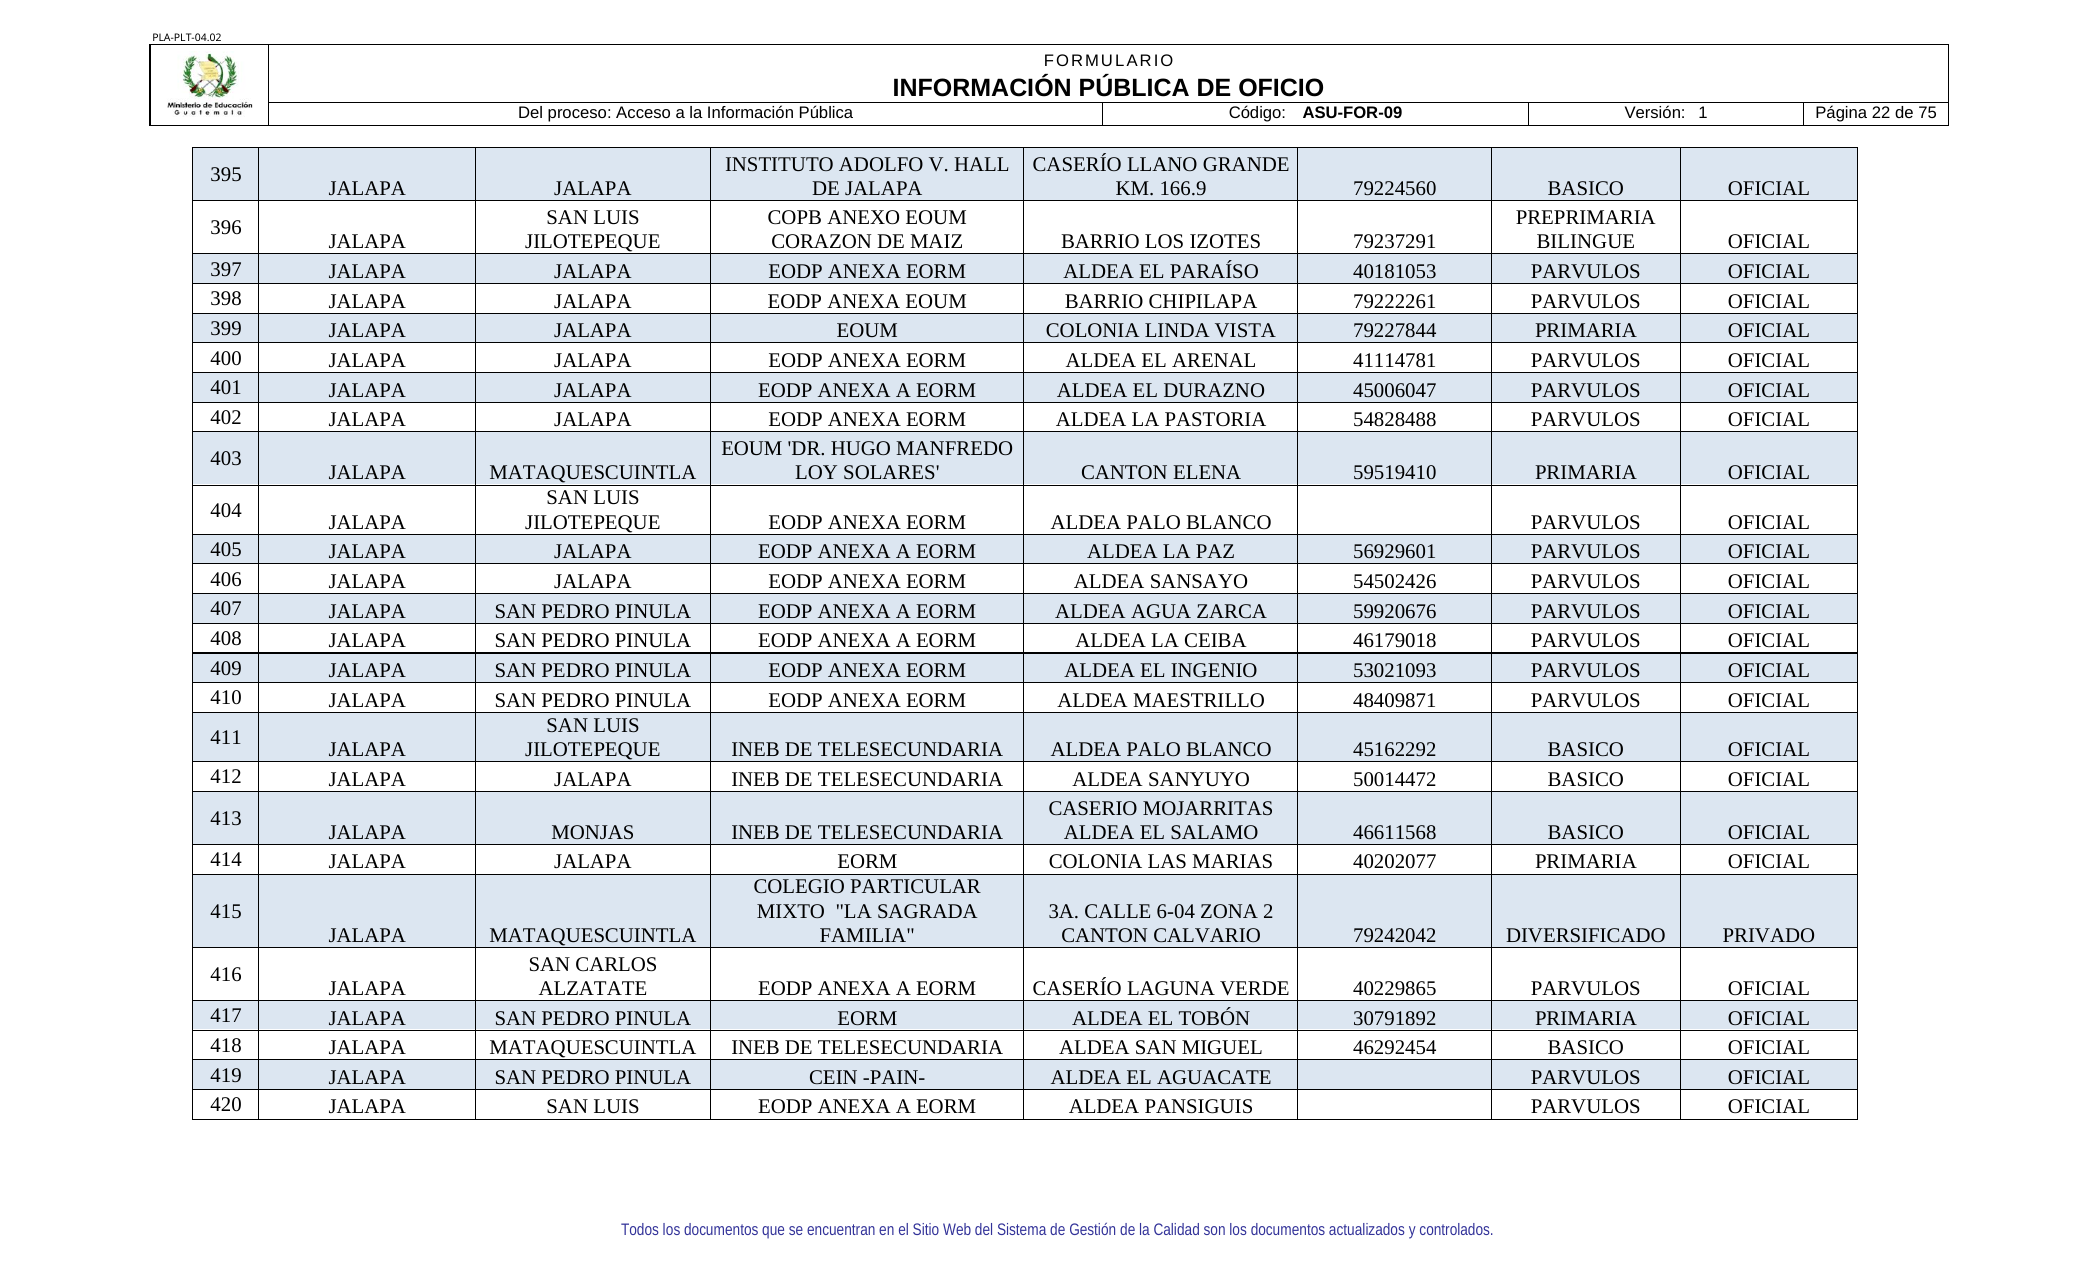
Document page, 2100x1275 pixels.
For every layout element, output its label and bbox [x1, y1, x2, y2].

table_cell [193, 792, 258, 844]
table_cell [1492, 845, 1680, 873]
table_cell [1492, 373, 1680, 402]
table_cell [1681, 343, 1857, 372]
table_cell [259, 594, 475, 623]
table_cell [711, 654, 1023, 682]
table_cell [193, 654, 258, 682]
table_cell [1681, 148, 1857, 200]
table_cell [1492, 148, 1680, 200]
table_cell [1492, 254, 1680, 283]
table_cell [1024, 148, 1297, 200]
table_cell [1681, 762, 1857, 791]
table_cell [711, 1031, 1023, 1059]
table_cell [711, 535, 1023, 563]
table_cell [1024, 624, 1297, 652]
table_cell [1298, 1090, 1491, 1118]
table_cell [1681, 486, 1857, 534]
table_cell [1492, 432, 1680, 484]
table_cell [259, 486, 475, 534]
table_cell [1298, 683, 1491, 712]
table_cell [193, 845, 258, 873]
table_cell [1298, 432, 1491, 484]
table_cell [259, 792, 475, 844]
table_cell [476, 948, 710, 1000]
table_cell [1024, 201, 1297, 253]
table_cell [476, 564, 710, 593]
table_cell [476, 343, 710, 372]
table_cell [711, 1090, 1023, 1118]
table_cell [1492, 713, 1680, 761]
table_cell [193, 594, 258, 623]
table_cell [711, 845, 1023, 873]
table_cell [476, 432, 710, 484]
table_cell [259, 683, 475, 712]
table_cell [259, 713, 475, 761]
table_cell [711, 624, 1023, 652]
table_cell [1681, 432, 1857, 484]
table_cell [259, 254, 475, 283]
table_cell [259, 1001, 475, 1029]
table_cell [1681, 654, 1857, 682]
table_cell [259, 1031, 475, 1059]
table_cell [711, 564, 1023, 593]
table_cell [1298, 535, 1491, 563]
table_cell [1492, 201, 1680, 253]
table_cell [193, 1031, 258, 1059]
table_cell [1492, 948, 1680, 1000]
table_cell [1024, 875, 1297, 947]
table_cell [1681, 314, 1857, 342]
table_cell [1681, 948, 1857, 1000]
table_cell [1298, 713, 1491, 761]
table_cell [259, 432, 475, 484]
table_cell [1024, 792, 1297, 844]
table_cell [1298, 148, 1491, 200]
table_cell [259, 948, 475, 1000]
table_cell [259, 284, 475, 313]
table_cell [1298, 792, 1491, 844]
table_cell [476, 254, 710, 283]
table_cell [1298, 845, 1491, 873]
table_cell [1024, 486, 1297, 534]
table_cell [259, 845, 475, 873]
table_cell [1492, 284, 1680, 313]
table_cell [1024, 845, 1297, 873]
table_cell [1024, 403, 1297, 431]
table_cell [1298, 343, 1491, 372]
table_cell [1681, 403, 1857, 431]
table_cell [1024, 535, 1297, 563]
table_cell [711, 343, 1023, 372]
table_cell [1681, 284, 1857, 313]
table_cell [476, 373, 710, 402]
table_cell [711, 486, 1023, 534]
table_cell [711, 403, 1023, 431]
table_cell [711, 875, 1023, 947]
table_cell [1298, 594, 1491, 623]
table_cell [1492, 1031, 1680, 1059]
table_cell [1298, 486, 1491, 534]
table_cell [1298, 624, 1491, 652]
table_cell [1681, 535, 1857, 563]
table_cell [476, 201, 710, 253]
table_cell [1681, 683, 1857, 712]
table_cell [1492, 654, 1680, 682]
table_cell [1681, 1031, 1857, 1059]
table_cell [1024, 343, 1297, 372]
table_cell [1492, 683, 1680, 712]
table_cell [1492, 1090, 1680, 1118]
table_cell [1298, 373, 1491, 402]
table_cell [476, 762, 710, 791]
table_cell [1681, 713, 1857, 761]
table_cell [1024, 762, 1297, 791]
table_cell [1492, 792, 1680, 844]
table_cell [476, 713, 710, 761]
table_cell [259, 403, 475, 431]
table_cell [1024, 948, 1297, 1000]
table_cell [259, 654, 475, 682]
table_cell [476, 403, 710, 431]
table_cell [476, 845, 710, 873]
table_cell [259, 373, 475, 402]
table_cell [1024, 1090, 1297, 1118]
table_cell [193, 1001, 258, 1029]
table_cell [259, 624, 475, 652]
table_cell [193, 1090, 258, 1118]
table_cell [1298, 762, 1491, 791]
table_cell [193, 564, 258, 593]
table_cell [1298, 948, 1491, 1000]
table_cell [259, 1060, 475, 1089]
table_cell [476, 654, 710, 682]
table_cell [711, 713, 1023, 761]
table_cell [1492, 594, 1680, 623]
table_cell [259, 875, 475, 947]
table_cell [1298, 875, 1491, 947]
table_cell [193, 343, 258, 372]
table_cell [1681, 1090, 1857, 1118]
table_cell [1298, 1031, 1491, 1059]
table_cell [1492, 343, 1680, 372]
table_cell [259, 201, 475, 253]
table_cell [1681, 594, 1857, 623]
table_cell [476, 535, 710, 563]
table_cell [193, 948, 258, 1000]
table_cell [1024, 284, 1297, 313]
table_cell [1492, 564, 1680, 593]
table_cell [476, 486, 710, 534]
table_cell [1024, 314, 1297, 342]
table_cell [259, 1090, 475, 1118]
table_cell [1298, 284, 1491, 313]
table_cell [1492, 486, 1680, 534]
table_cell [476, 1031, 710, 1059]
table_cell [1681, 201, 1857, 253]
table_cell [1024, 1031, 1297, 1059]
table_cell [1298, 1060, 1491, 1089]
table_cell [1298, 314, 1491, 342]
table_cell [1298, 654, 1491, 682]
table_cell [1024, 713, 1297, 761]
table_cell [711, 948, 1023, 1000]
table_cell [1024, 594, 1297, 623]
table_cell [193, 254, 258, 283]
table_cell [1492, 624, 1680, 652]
picture [166, 51, 253, 117]
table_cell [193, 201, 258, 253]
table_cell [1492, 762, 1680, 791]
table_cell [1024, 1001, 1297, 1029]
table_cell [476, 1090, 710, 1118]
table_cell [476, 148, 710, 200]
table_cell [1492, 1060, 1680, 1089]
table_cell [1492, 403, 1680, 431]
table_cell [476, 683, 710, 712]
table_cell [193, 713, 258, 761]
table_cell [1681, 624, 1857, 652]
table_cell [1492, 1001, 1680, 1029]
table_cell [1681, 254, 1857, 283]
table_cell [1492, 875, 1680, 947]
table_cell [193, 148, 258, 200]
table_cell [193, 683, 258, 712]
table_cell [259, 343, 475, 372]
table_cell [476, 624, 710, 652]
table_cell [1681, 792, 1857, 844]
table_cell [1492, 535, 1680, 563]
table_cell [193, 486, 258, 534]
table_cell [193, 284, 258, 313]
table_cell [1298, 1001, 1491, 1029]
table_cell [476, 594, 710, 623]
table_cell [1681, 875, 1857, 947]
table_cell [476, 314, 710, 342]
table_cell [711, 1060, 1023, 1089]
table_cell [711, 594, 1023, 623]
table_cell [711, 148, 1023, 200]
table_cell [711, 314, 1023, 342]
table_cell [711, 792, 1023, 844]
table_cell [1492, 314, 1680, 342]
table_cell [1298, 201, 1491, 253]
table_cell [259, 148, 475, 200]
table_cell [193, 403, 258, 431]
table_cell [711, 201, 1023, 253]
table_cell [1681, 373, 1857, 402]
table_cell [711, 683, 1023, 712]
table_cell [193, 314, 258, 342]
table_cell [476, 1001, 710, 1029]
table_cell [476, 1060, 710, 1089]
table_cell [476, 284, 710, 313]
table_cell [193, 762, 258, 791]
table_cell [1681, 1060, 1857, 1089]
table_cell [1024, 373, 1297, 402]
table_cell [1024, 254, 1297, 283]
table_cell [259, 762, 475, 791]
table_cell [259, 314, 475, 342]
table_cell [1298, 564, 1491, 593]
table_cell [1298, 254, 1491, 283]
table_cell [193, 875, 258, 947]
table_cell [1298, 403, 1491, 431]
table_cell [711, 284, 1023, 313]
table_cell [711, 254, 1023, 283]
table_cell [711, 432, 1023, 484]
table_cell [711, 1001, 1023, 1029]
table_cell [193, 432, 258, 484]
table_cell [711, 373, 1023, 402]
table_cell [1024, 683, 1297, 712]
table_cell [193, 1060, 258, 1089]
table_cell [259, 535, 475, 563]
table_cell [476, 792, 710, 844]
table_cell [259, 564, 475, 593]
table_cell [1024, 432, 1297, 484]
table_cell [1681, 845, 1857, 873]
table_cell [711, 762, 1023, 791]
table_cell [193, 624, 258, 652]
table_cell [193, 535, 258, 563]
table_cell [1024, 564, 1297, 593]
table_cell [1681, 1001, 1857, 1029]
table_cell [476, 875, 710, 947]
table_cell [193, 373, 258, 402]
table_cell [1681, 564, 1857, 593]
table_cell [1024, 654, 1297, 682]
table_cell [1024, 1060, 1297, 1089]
